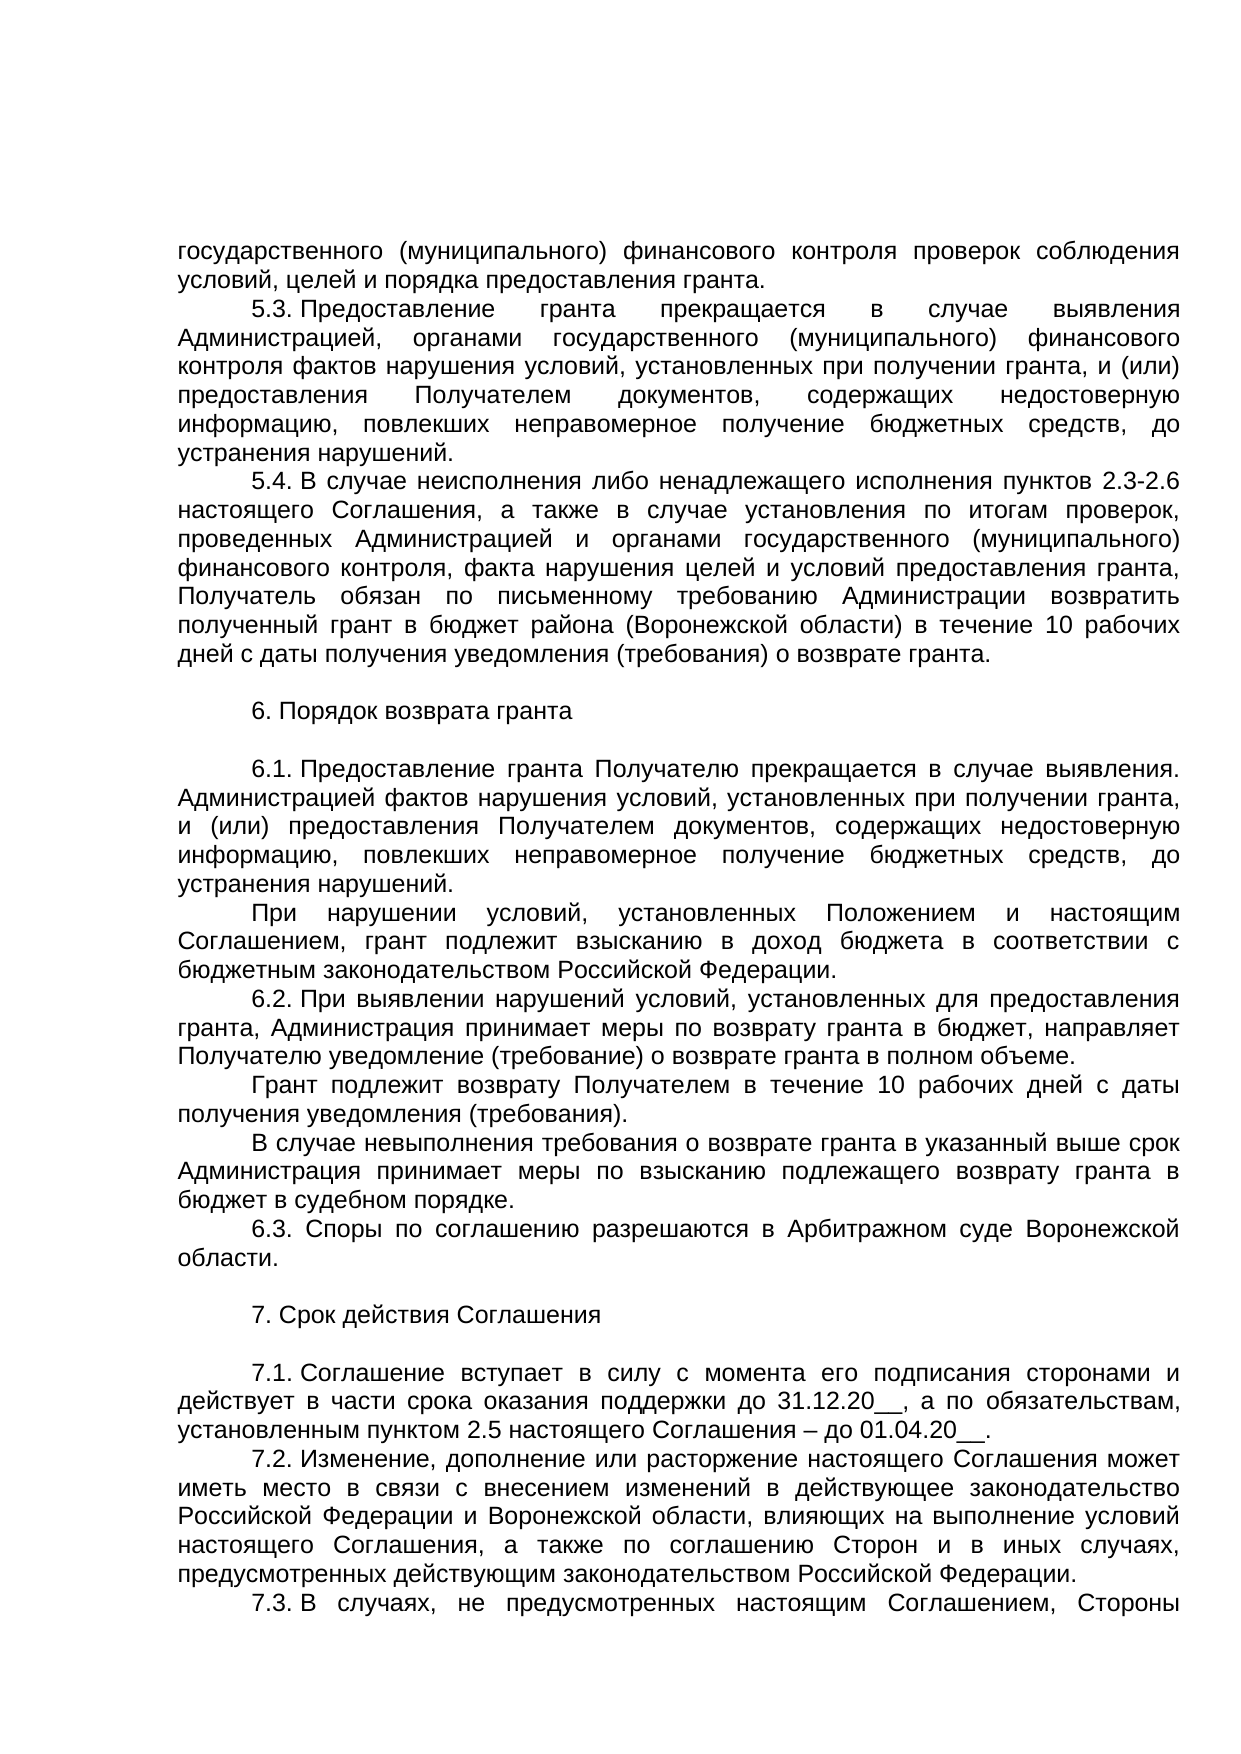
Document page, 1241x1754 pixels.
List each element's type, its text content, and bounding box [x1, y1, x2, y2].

text 7.1. Соглашение вступает в силу с момента его подписания сторонами и действует в части срока оказания поддержки до 31.12.20__, а по обязательствам, установленным пунктом 2.5 настоящего Соглашения – до 01.04.20__. [177, 1357, 1181, 1444]
text 6.3. Споры по соглашению разрешаются в Арбитражном суде Воронежской области. [177, 1214, 1181, 1271]
text 7. Срок действия Соглашения [177, 1300, 1181, 1329]
text 6.1. Предоставление гранта Получателю прекращается в случае выявления. Администрацией фактов нарушения условий, установленных при получении гранта, и (или) предоставления Получателем документов, содержащих недостоверную информацию, повлекших неправомерное получение бюджетных средств, до устранения нарушений. [177, 754, 1181, 897]
text В случае невыполнения требования о возврате гранта в указанный выше срок Администрация принимает меры по взысканию подлежащего возврату гранта в бюджет в судебном порядке. [177, 1127, 1181, 1214]
text 6. Порядок возврата гранта [177, 696, 1181, 725]
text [177, 236, 1181, 294]
text 7.2. Изменение, дополнение или расторжение настоящего Соглашения может иметь место в связи с внесением изменений в действующее законодательство Российской Федерации и Воронежской области, влияющих на выполнение условий настоящего Соглашения, а также по соглашению Сторон и в иных случаях, предусмотренных действующим законодательством Российской Федерации. [177, 1444, 1181, 1587]
text При нарушении условий, установленных Положением и настоящим Соглашением, грант подлежит взысканию в доход бюджета в соответствии с бюджетным законодательством Российской Федерации. [177, 897, 1181, 984]
text 5.3. Предоставление гранта прекращается в случае выявления Администрацией, органами государственного (муниципального) финансового контроля фактов нарушения условий, установленных при получении гранта, и (или) предоставления Получателем документов, содержащих недостоверную информацию, повлекших неправомерное получение бюджетных средств, до устранения нарушений. [177, 294, 1181, 466]
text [177, 1587, 1181, 1616]
text 6.2. При выявлении нарушений условий, установленных для предоставления гранта, Администрация принимает меры по возврату гранта в бюджет, направляет Получателю уведомление (требование) о возврате гранта в полном объеме. [177, 984, 1181, 1070]
text Грант подлежит возврату Получателем в течение 10 рабочих дней с даты получения уведомления (требования). [177, 1070, 1181, 1127]
text 5.4. В случае неисполнения либо ненадлежащего исполнения пунктов 2.3-2.6 настоящего Соглашения, а также в случае установления по итогам проверок, проведенных Администрацией и органами государственного (муниципального) финансового контроля, факта нарушения целей и условий предоставления гранта, Получатель обязан по письменному требованию Администрации возвратить полученный грант в бюджет района (Воронежской области) в течение 10 рабочих дней с даты получения уведомления (требования) о возврате гранта. [177, 466, 1181, 667]
